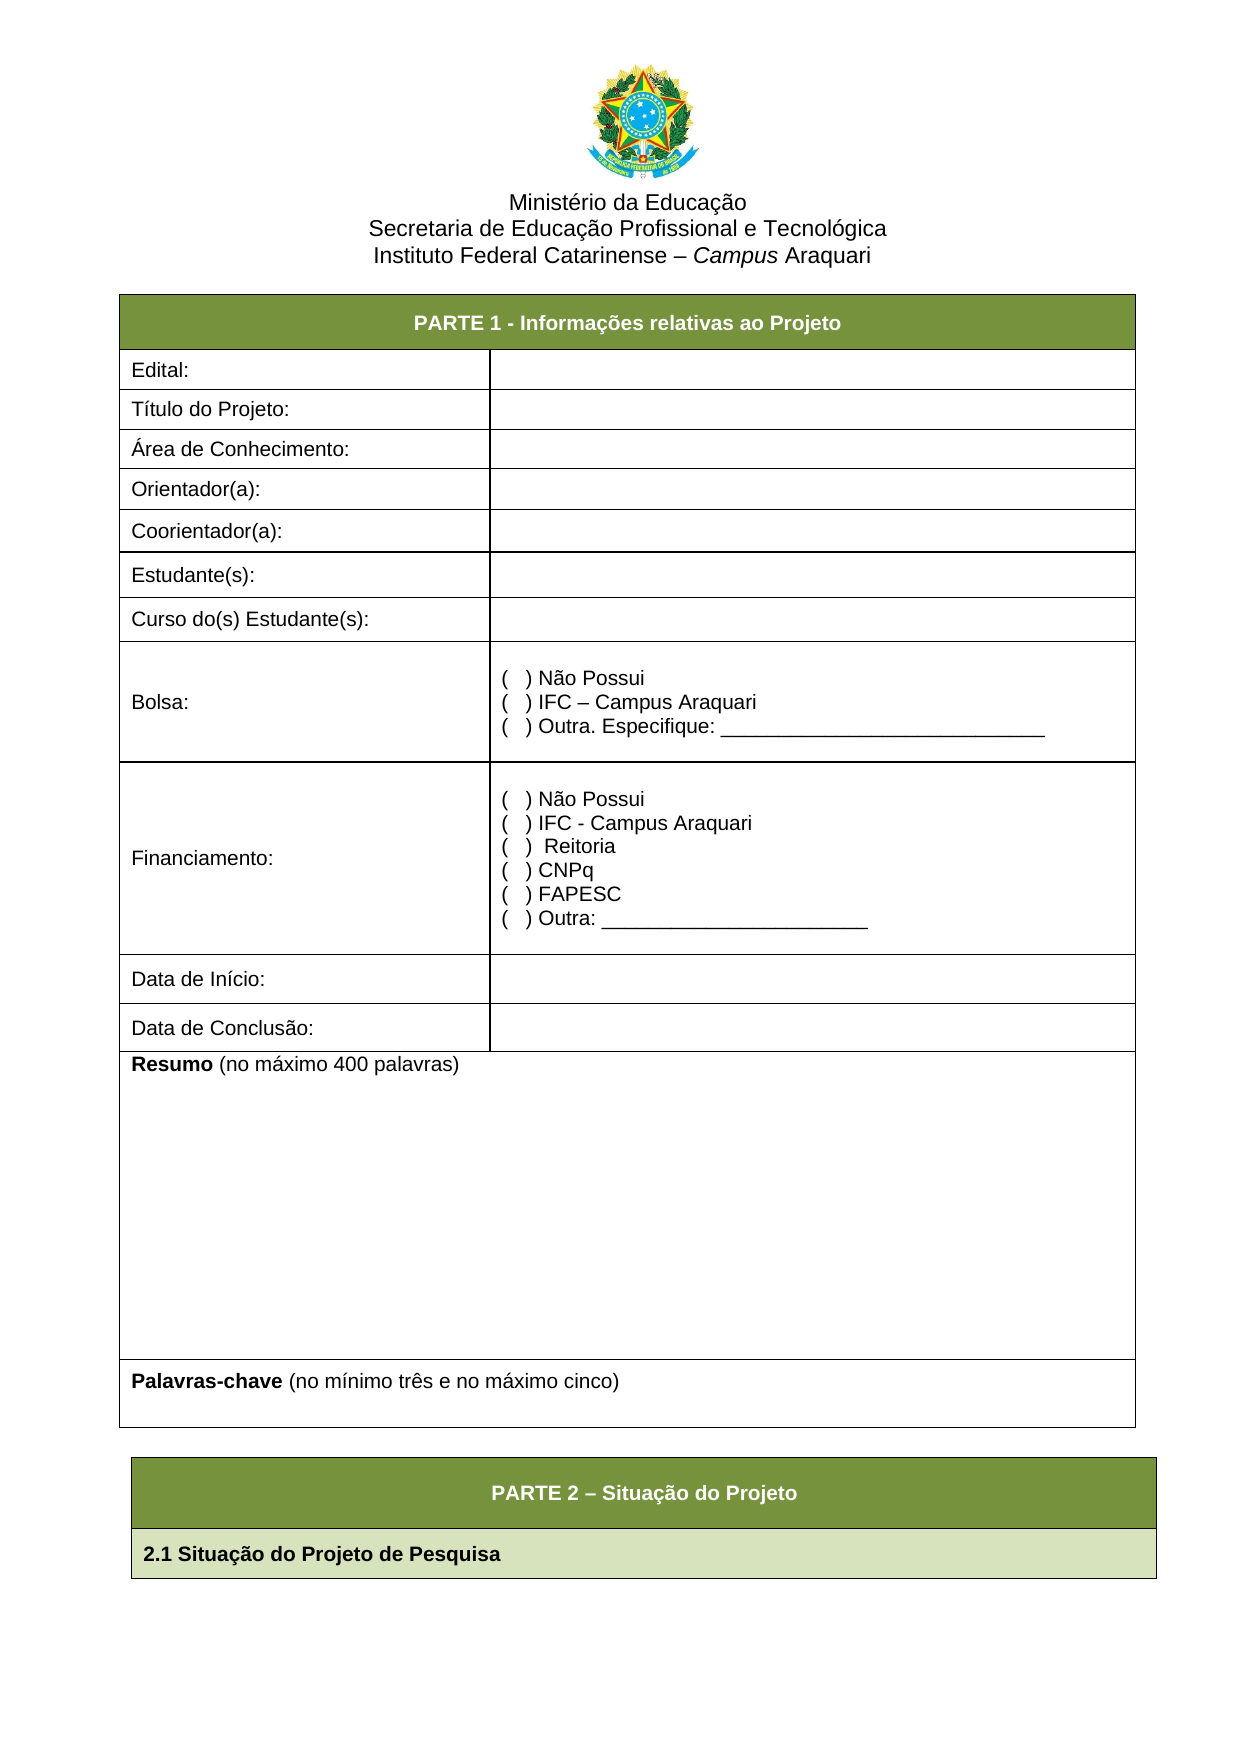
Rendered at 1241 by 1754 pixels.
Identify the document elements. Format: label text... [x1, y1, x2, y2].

table_cell Coorientador(a): [120, 510, 489, 551]
table_cell [491, 430, 1135, 468]
table_cell Título do Projeto: [120, 390, 489, 428]
table_cell [491, 510, 1135, 551]
table_cell [491, 1004, 1135, 1051]
table_cell [491, 553, 1135, 597]
picture [550, 64, 735, 182]
table_cell [491, 390, 1135, 428]
table_cell [491, 598, 1135, 641]
table_cell [491, 469, 1135, 509]
table_cell Área de Conhecimento: [120, 430, 489, 468]
table_header PARTE 1 - Informações relativas ao Projeto [120, 295, 1135, 349]
table_cell Resumo (no máximo 400 palavras) [120, 1052, 1135, 1358]
table_cell 2.1 Situação do Projeto de Pesquisa [132, 1529, 1156, 1578]
table_cell [491, 955, 1135, 1003]
table_cell Data de Conclusão: [120, 1004, 489, 1051]
table_cell Estudante(s): [120, 553, 489, 597]
table_cell Data de Início: [120, 955, 489, 1003]
table_cell Bolsa: [120, 642, 489, 761]
table_cell ( ) Não Possui ( ) IFC – Campus Araquari ( ) Outra. Especifique: ____________________________ [491, 642, 1135, 761]
table_cell [491, 350, 1135, 389]
table_cell Curso do(s) Estudante(s): [120, 598, 489, 641]
table_cell Financiamento: [120, 763, 489, 954]
table_cell Edital: [120, 350, 489, 389]
table_cell Orientador(a): [120, 469, 489, 509]
table_cell Palavras-chave (no mínimo três e no máximo cinco) [120, 1360, 1135, 1427]
table_header PARTE 2 – Situação do Projeto [132, 1458, 1156, 1528]
table_cell ( ) Não Possui ( ) IFC - Campus Araquari ( ) Reitoria ( ) CNPq ( ) FAPESC ( ) Outra: _______________________ [491, 763, 1135, 954]
